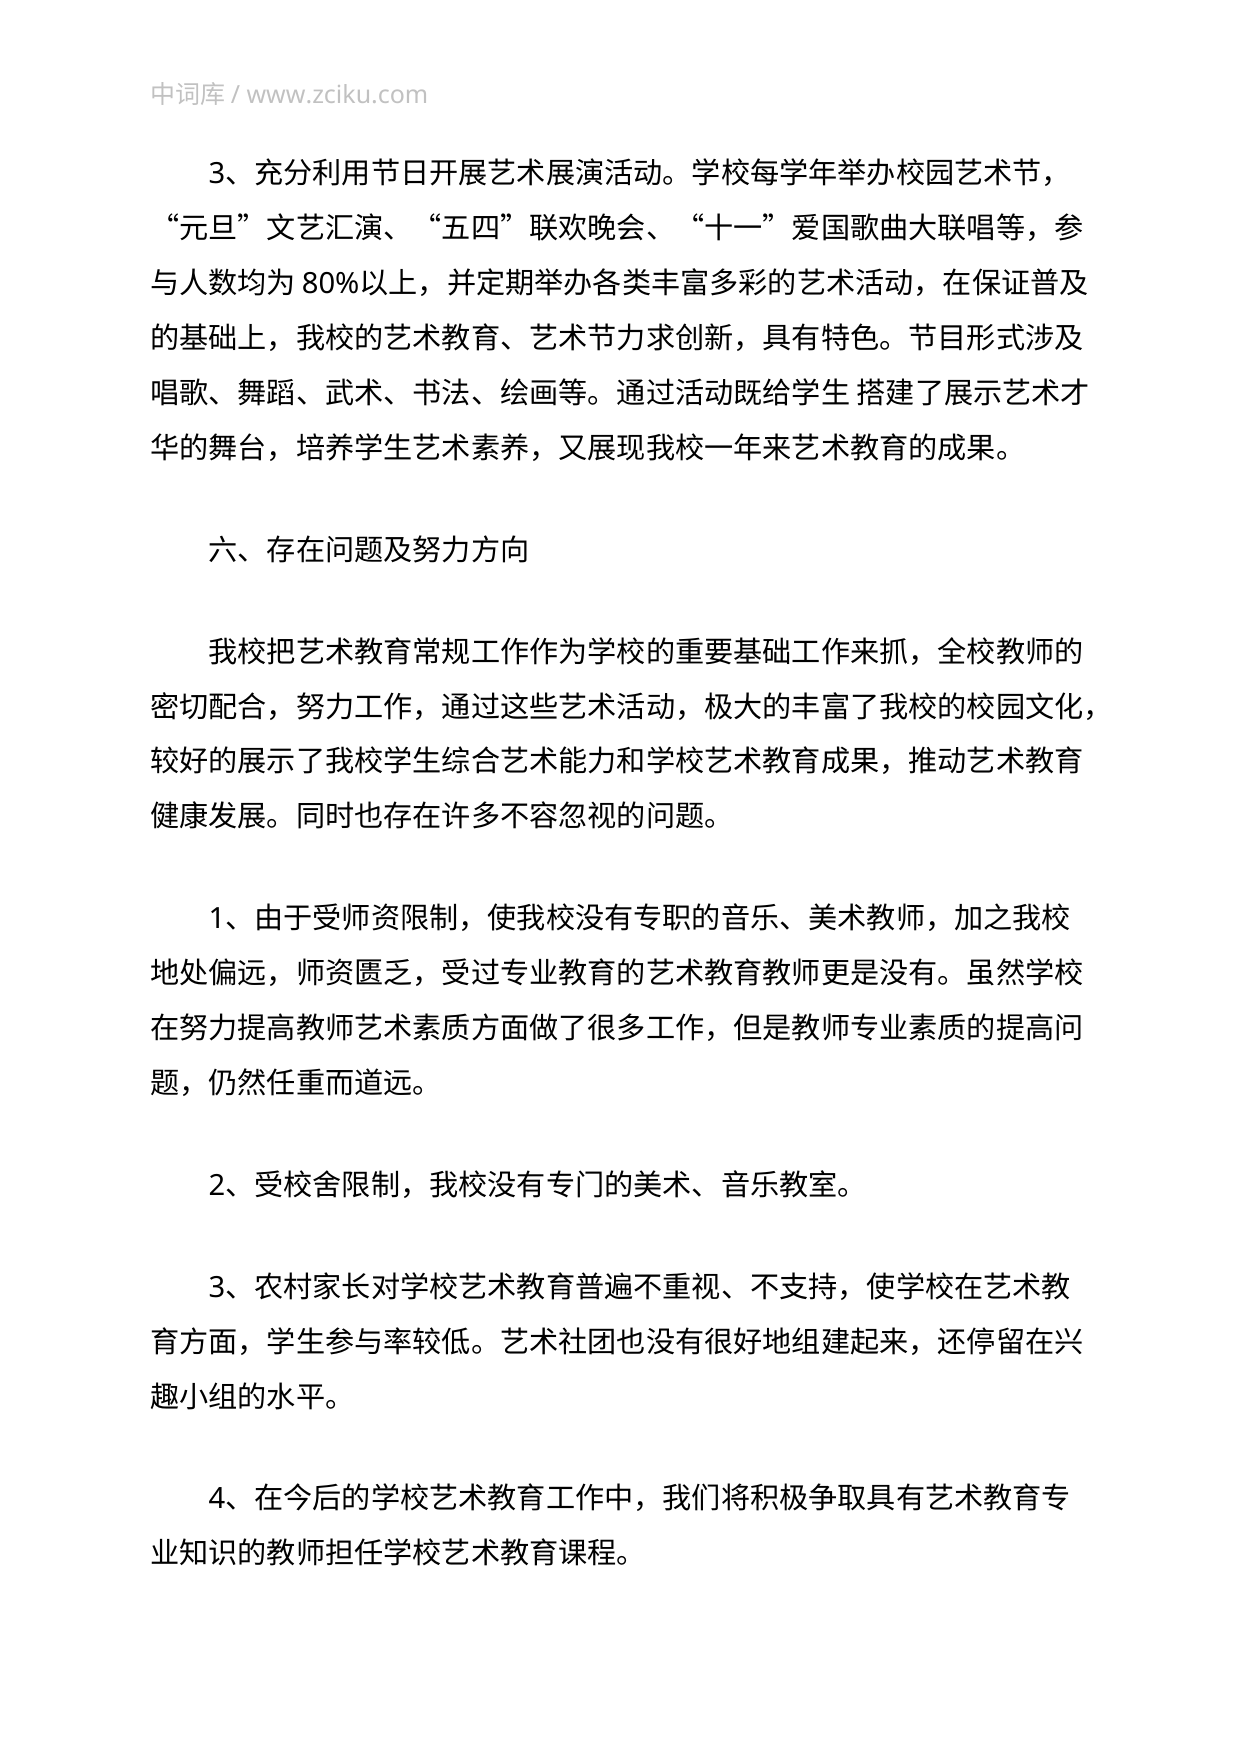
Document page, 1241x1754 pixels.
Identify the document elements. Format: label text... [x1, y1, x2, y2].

text 3、充分利用节日开展艺术展演活动。学校每学年举办校园艺术节，“元旦”文艺汇演、“五四”联欢晚会、“十一”爱国歌曲大联唱等，参与人数均为80%以上，并定期举办各类丰富多彩的艺术活动，在保证普及的基础上，我校的艺术教育、艺术节力求创新，具有特色。节目形式涉及唱歌、舞蹈、武术、书法、绘画等。通过活动既给学生 搭建了展示艺术才华的舞台，培养学生艺术素养，又展现我校一年来艺术教育的成果。 [150, 150, 1090, 467]
text 1、由于受师资限制，使我校没有专职的音乐、美术教师，加之我校地处偏远，师资匮乏，受过专业教育的艺术教育教师更是没有。虽然学校在努力提高教师艺术素质方面做了很多工作，但是教师专业素质的提高问题，仍然任重而道远。 [150, 895, 1090, 1102]
text 3、农村家长对学校艺术教育普遍不重视、不支持，使学校在艺术教育方面，学生参与率较低。艺术社团也没有很好地组建起来，还停留在兴趣小组的水平。 [150, 1263, 1090, 1415]
text 4、在今后的学校艺术教育工作中，我们将积极争取具有艺术教育专业知识的教师担任学校艺术教育课程。 [150, 1475, 1090, 1572]
text 2、受校舍限制，我校没有专门的美术、音乐教室。 [150, 1161, 1090, 1204]
text 六、存在问题及努力方向 [150, 526, 1090, 569]
text 我校把艺术教育常规工作作为学校的重要基础工作来抓，全校教师的密切配合，努力工作，通过这些艺术活动，极大的丰富了我校的校园文化，较好的展示了我校学生综合艺术能力和学校艺术教育成果，推动艺术教育健康发展。同时也存在许多不容忽视的问题。 [150, 628, 1090, 835]
